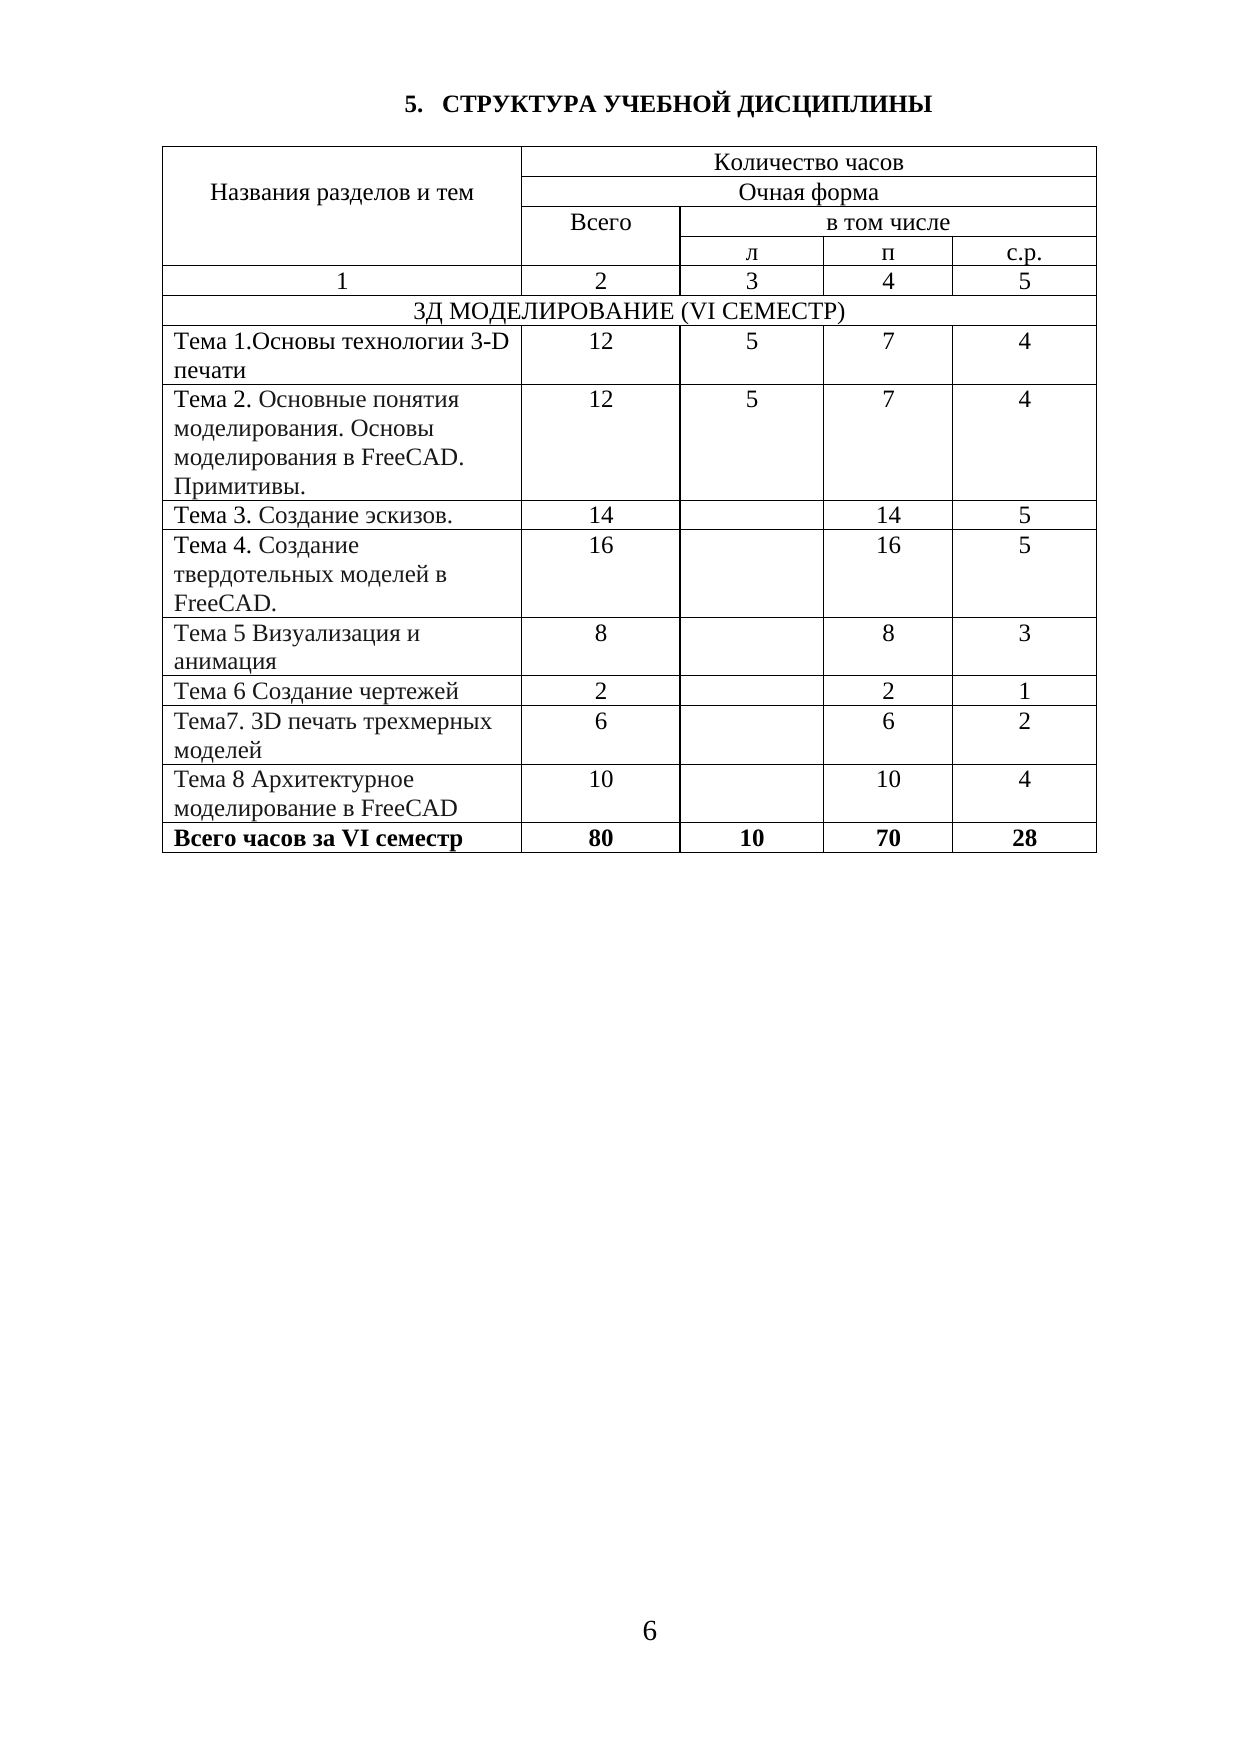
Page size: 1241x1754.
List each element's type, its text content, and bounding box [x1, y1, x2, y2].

table_cell 4 [824, 266, 952, 295]
table_cell [681, 618, 823, 675]
table_cell Тема 1.Основы технологии 3-D печати [163, 326, 521, 383]
table_cell 3Д МОДЕЛИРОВАНИЕ (VI СЕМЕСТР) [163, 296, 1096, 325]
table_cell [681, 765, 823, 822]
table_cell Тема7. 3D печать трехмерных моделей [163, 706, 521, 763]
table_cell Тема 2. Основные понятия моделирования. Основы моделирования в FreeCAD. Примитивы. [163, 385, 521, 499]
table_cell 28 [953, 823, 1096, 852]
table_cell 12 [522, 326, 679, 383]
table_cell 12 [522, 385, 679, 499]
table_cell 1 [953, 676, 1096, 705]
table_cell Тема 5 Визуализация и анимация [163, 618, 521, 675]
table_cell л [681, 237, 823, 265]
table_header Названия разделов и тем [163, 147, 521, 265]
table_cell [681, 501, 823, 529]
table_cell 2 [953, 706, 1096, 763]
table_cell 10 [824, 765, 952, 822]
table_cell 6 [522, 706, 679, 763]
table_cell Тема 4. Создание твердотельных моделей в FreeCAD. [163, 530, 521, 617]
table_cell 3 [681, 266, 823, 295]
table_cell Тема 8 Архитектурное моделирование в FreeCAD [163, 765, 521, 822]
table_cell 4 [953, 765, 1096, 822]
table_cell 4 [953, 385, 1096, 499]
table_cell 1 [163, 266, 521, 295]
table_cell 5 [953, 266, 1096, 295]
table_cell 16 [522, 530, 679, 617]
table_cell Всего часов за VI семестр [163, 823, 521, 852]
table_cell 4 [953, 326, 1096, 383]
table_cell Тема 6 Создание чертежей [163, 676, 521, 705]
table_cell 6 [824, 706, 952, 763]
table_cell 5 [953, 501, 1096, 529]
table_cell в том числе [681, 207, 1096, 236]
table_cell 10 [681, 823, 823, 852]
table_cell 7 [824, 326, 952, 383]
table_cell 5 [953, 530, 1096, 617]
table_cell 2 [824, 676, 952, 705]
table_cell п [824, 237, 952, 265]
table_cell Всего [522, 207, 679, 265]
table_cell [681, 676, 823, 705]
table_cell 2 [522, 266, 679, 295]
table_cell 5 [681, 385, 823, 499]
table_cell 16 [824, 530, 952, 617]
table_cell 70 [824, 823, 952, 852]
table_cell 80 [522, 823, 679, 852]
table_cell 14 [824, 501, 952, 529]
table_cell Тема 3. Создание эскизов. [163, 501, 521, 529]
table_cell 3 [953, 618, 1096, 675]
table_cell 14 [522, 501, 679, 529]
table_cell [681, 530, 823, 617]
table_cell 7 [824, 385, 952, 499]
table_cell с.р. [953, 237, 1096, 265]
table_cell Очная форма [522, 177, 1096, 206]
table_cell 8 [522, 618, 679, 675]
table_cell 2 [522, 676, 679, 705]
list СТРУКТУРА УЧЕБНОЙ ДИСЦИПЛИНЫ [185, 89, 1152, 117]
table_cell [681, 706, 823, 763]
table_cell 5 [681, 326, 823, 383]
table_cell 10 [522, 765, 679, 822]
table_cell 8 [824, 618, 952, 675]
table_header Количество часов [522, 147, 1096, 176]
